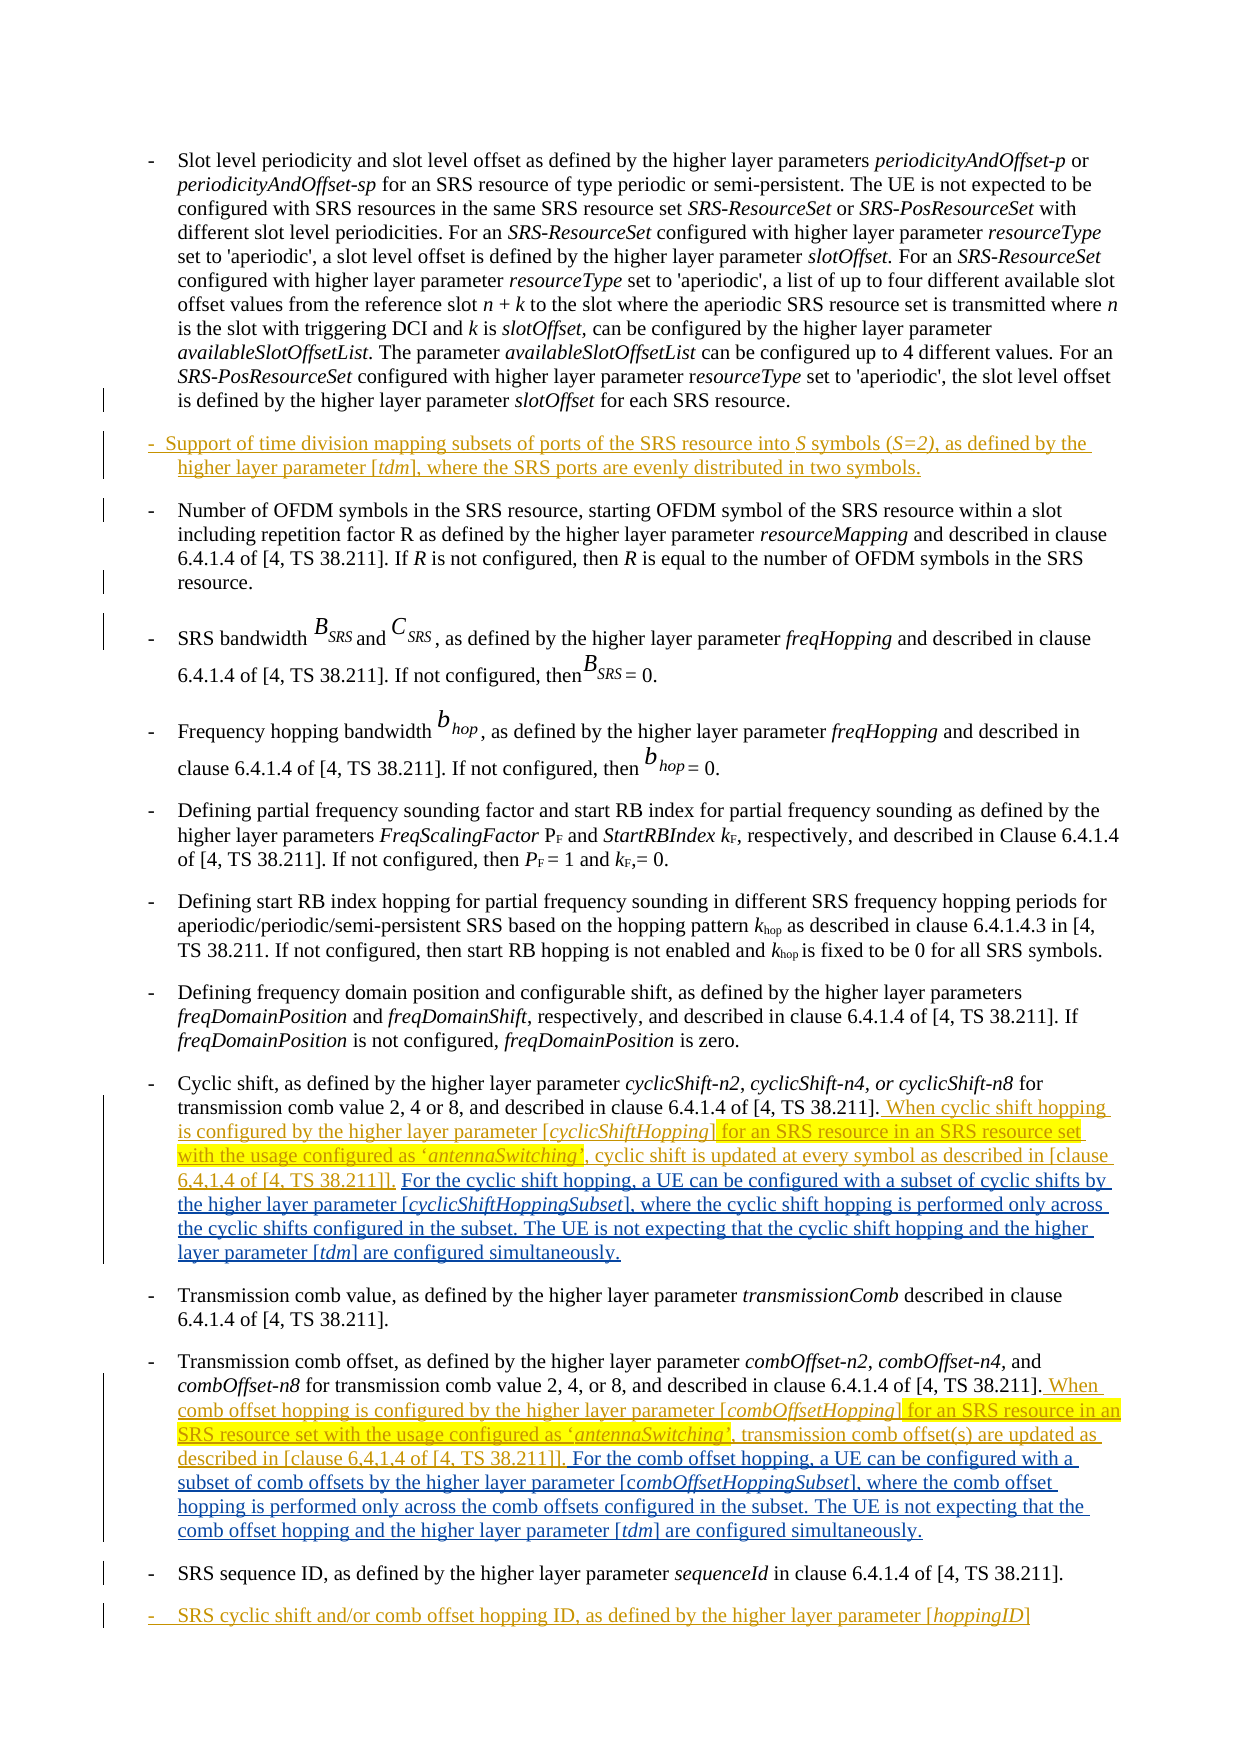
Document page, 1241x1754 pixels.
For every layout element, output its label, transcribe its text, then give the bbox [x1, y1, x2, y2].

text - Transmission comb offset, as defined by the higher layer parameter combOffset-n2, combOffset-n4, and combOffset-n8 for transmission comb value 2, 4, or 8, and described in clause 6.4.1.4 of [4, TS 38.211]. [148, 1349, 1122, 1542]
text - SRS bandwidth and , as defined by the higher layer parameter freqHopping and described in clause 6.4.1.4 of [4, TS 38.211]. If not configured, then= 0. [148, 613, 1122, 687]
text - Defining start RB index hopping for partial frequency sounding in different SRS frequency hopping periods for aperiodic/periodic/semi-persistent SRS based on the hopping pattern khop as described in clause 6.4.1.4.3 in [4, TS 38.211. If not configured, then start RB hopping is not enabled and khop is fixed to be 0 for all SRS symbols. [148, 889, 1122, 962]
text - Transmission comb value, as defined by the higher layer parameter transmissionComb described in clause 6.4.1.4 of [4, TS 38.211]. [148, 1282, 1122, 1331]
text - Frequency hopping bandwidth , as defined by the higher layer parameter freqHopping and described in clause 6.4.1.4 of [4, TS 38.211]. If not configured, then = 0. [148, 706, 1122, 780]
text - SRS sequence ID, as defined by the higher layer parameter sequenceId in clause 6.4.1.4 of [4, TS 38.211]. [148, 1561, 1122, 1585]
text - Defining partial frequency sounding factor and start RB index for partial frequency sounding as defined by the higher layer parameters FreqScalingFactor PF and StartRBIndex kF, respectively, and described in Clause 6.4.1.4 of [4, TS 38.211]. If not configured, then PF = 1 and kF,= 0. [148, 798, 1122, 871]
text - Cyclic shift, as defined by the higher layer parameter cyclicShift-n2, cyclicShift-n4, or cyclicShift-n8 for transmission comb value 2, 4 or 8, and described in clause 6.4.1.4 of [4, TS 38.211]. [148, 1071, 1122, 1264]
text - Slot level periodicity and slot level offset as defined by the higher layer parameters periodicityAndOffset-p or periodicityAndOffset-sp for an SRS resource of type periodic or semi-persistent. The UE is not expected to be configured with SRS resources in the same SRS resource set SRS-ResourceSet or SRS-PosResourceSet with different slot level periodicities. For an SRS-ResourceSet configured with higher layer parameter resourceType set to 'aperiodic', a slot level offset is defined by the higher layer parameter slotOffset. For an SRS-ResourceSet configured with higher layer parameter resourceType set to 'aperiodic', a list of up to four different available slot offset values from the reference slot n + k to the slot where the aperiodic SRS resource set is transmitted where n is the slot with triggering DCI and k is slotOffset, can be configured by the higher layer parameter availableSlotOffsetList. The parameter availableSlotOffsetList can be configured up to 4 different values. For an SRS-PosResourceSet configured with higher layer parameter resourceType set to 'aperiodic', the slot level offset is defined by the higher layer parameter slotOffset for each SRS resource. [148, 148, 1122, 412]
text - Number of OFDM symbols in the SRS resource, starting OFDM symbol of the SRS resource within a slot including repetition factor R as defined by the higher layer parameter resourceMapping and described in clause 6.4.1.4 of [4, TS 38.211]. If R is not configured, then R is equal to the number of OFDM symbols in the SRS resource. [148, 498, 1122, 594]
text - Defining frequency domain position and configurable shift, as defined by the higher layer parameters freqDomainPosition and freqDomainShift, respectively, and described in clause 6.4.1.4 of [4, TS 38.211]. If freqDomainPosition is not configured, freqDomainPosition is zero. [148, 980, 1122, 1052]
